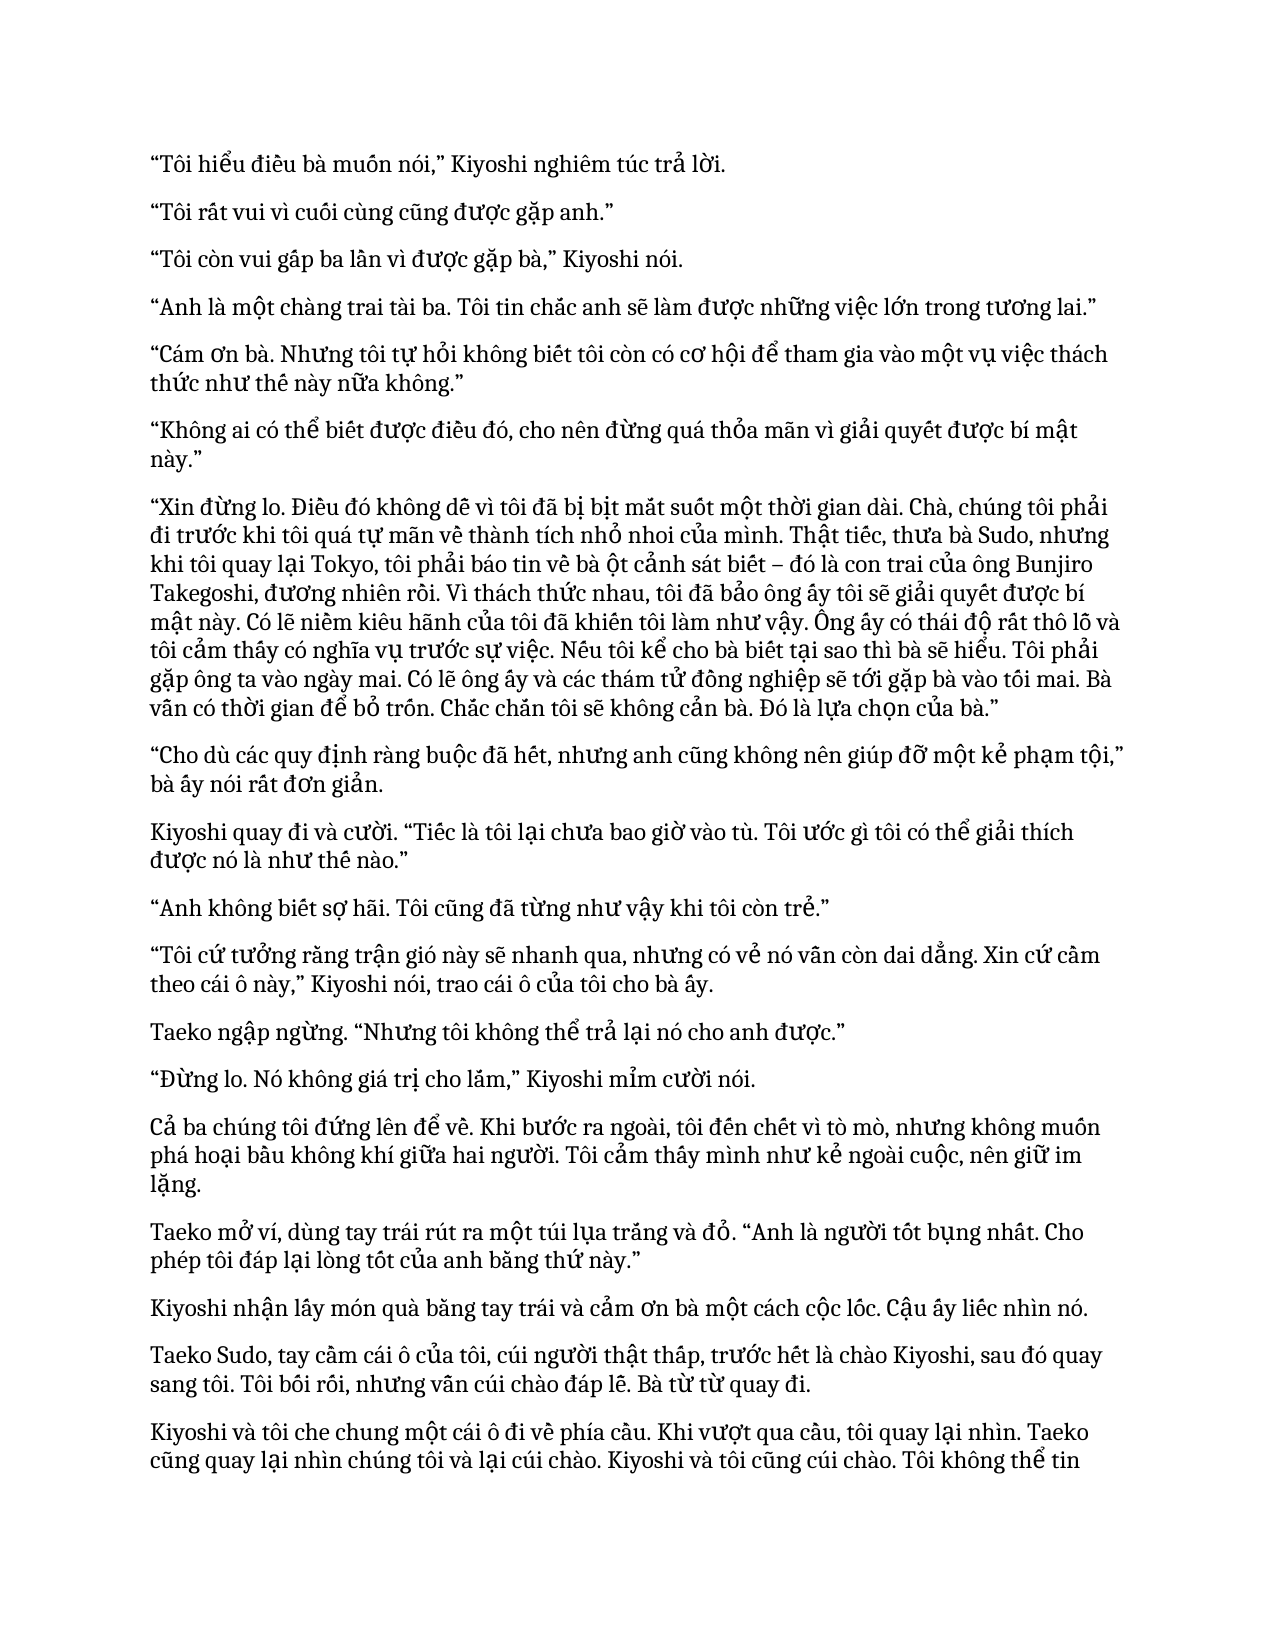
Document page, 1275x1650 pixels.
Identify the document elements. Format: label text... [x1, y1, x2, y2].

text Kiyoshi nhận lấy món quà bằng tay trái và cảm ơn bà một cách cộc lốc. Cậu ấy liếc nhìn nó. [150, 1294, 1125, 1322]
text Kiyoshi quay đi và cười. “Tiếc là tôi lại chưa bao giờ vào tù. Tôi ước gì tôi có thể giải thích được nó là như thế nào.” [150, 817, 1125, 875]
text “Xin đừng lo. Điều đó không dễ vì tôi đã bị bịt mắt suốt một thời gian dài. Chà, chúng tôi phải đi trước khi tôi quá tự mãn về thành tích nhỏ nhoi của mình. Thật tiếc, thưa bà Sudo, nhưng khi tôi quay lại Tokyo, tôi phải báo tin về bà ột cảnh sát biết – đó là con trai của ông Bunjiro Takegoshi, đương nhiên rồi. Vì thách thức nhau, tôi đã bảo ông ấy tôi sẽ giải quyết được bí mật này. Có lẽ niềm kiêu hãnh của tôi đã khiến tôi làm như vậy. Ông ấy có thái độ rất thô lỗ và tôi cảm thấy có nghĩa vụ trước sự việc. Nếu tôi kể cho bà biết tại sao thì bà sẽ hiểu. Tôi phải gặp ông ta vào ngày mai. Có lẽ ông ấy và các thám tử đồng nghiệp sẽ tới gặp bà vào tối mai. Bà vẫn có thời gian để bỏ trốn. Chắc chắn tôi sẽ không cản bà. Đó là lựa chọn của bà.” [150, 492, 1125, 722]
text “Anh là một chàng trai tài ba. Tôi tin chắc anh sẽ làm được những việc lớn trong tương lai.” [150, 292, 1125, 321]
text “Không ai có thể biết được điều đó, cho nên đừng quá thỏa mãn vì giải quyết được bí mật này.” [150, 416, 1125, 474]
text “Tôi còn vui gấp ba lần vì được gặp bà,” Kiyoshi nói. [150, 245, 1125, 274]
text “Tôi hiểu điều bà muốn nói,” Kiyoshi nghiêm túc trả lời. [150, 150, 1125, 179]
text “Cám ơn bà. Nhưng tôi tự hỏi không biết tôi còn có cơ hội để tham gia vào một vụ việc thách thức như thế này nữa không.” [150, 340, 1125, 397]
text “Đừng lo. Nó không giá trị cho lắm,” Kiyoshi mỉm cười nói. [150, 1065, 1125, 1094]
text “Anh không biết sợ hãi. Tôi cũng đã từng như vậy khi tôi còn trẻ.” [150, 894, 1125, 922]
text Taeko Sudo, tay cầm cái ô của tôi, cúi người thật thấp, trước hết là chào Kiyoshi, sau đó quay sang tôi. Tôi bối rối, nhưng vẫn cúi chào đáp lễ. Bà từ từ quay đi. [150, 1341, 1125, 1399]
text “Tôi cứ tưởng rằng trận gió này sẽ nhanh qua, nhưng có vẻ nó vẫn còn dai dẳng. Xin cứ cầm theo cái ô này,” Kiyoshi nói, trao cái ô của tôi cho bà ấy. [150, 941, 1125, 999]
text Taeko mở ví, dùng tay trái rút ra một túi lụa trắng và đỏ. “Anh là người tốt bụng nhất. Cho phép tôi đáp lại lòng tốt của anh bằng thứ này.” [150, 1217, 1125, 1275]
text “Cho dù các quy định ràng buộc đã hết, nhưng anh cũng không nên giúp đỡ một kẻ phạm tội,” bà ấy nói rất đơn giản. [150, 741, 1125, 799]
text “Tôi rất vui vì cuối cùng cũng được gặp anh.” [150, 197, 1125, 226]
text Cả ba chúng tôi đứng lên để về. Khi bước ra ngoài, tôi đến chết vì tò mò, nhưng không muốn phá hoại bầu không khí giữa hai người. Tôi cảm thấy mình như kẻ ngoài cuộc, nên giữ im lặng. [150, 1112, 1125, 1199]
text Taeko ngập ngừng. “Nhưng tôi không thể trả lại nó cho anh được.” [150, 1017, 1125, 1046]
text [150, 1417, 1125, 1475]
